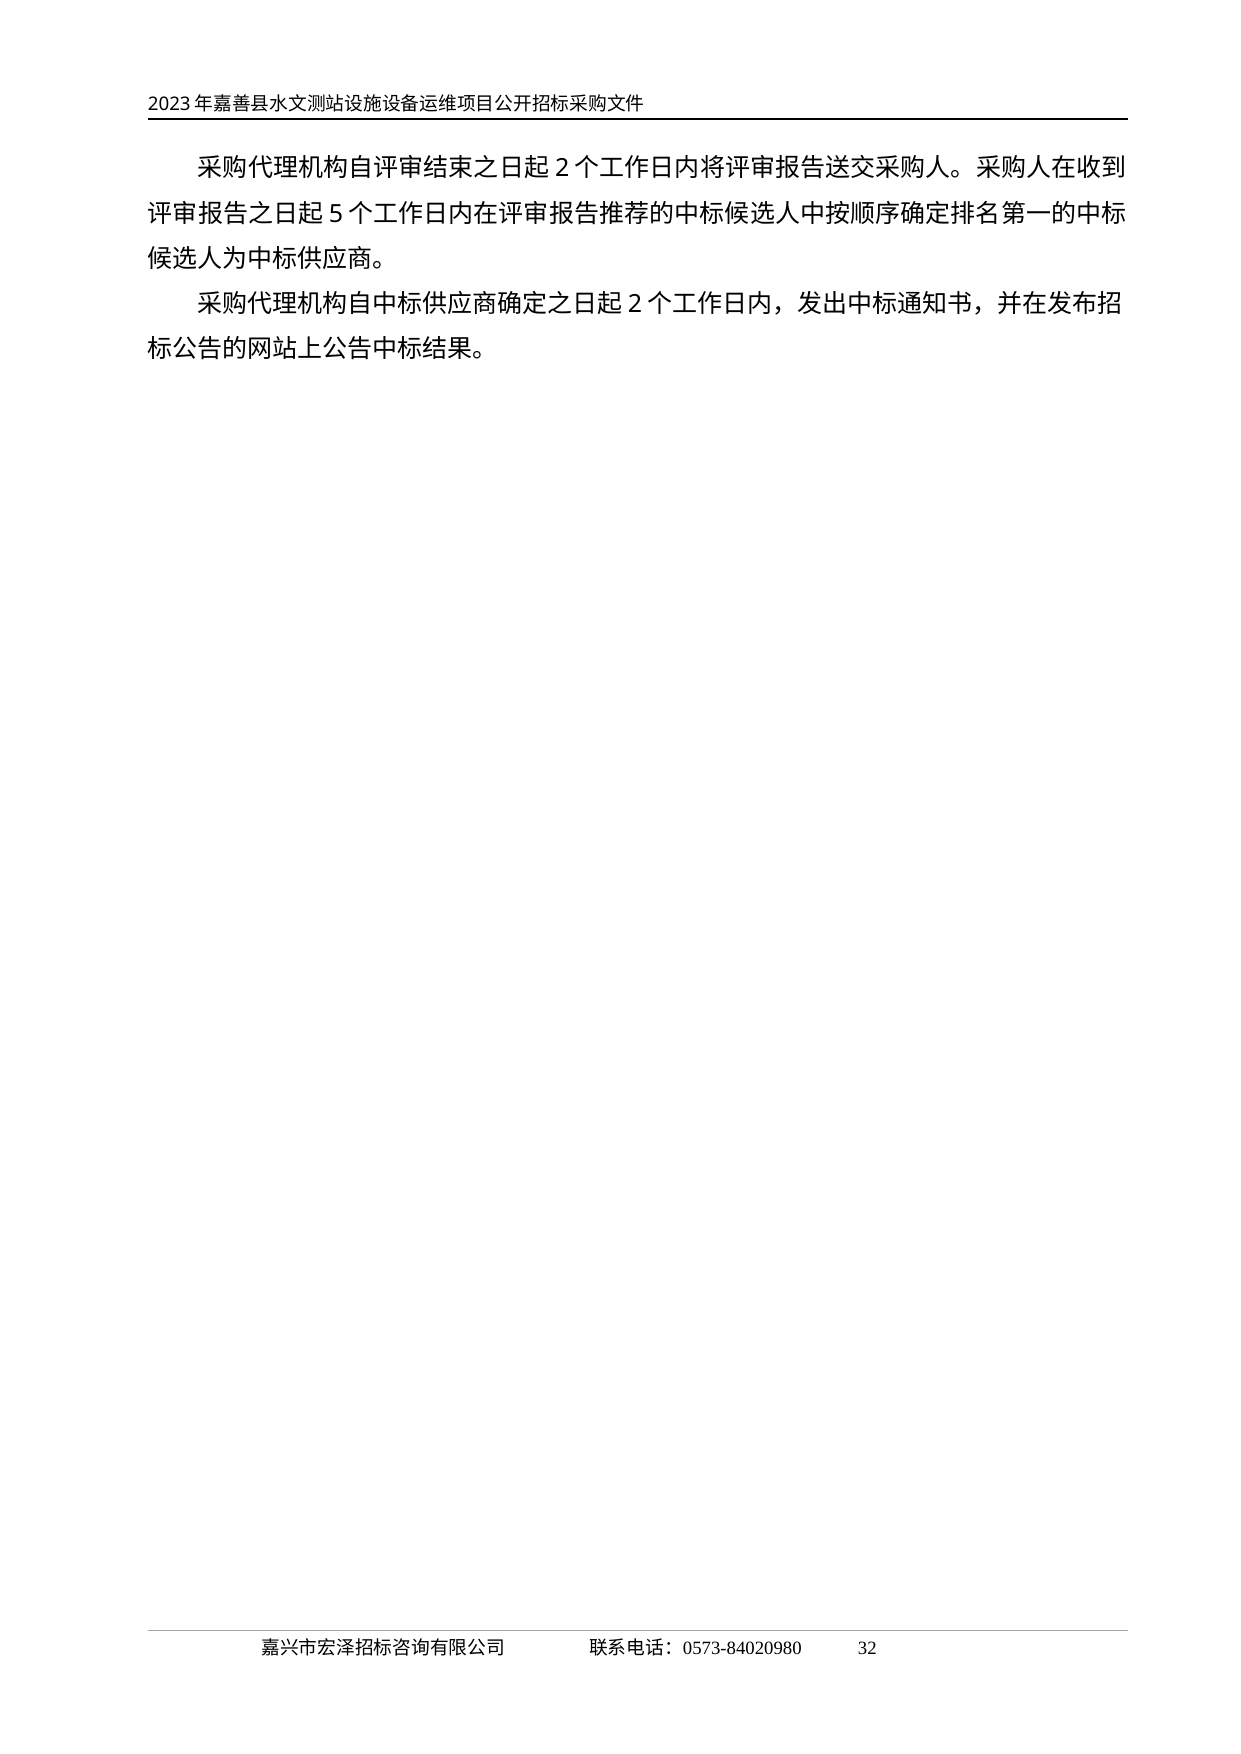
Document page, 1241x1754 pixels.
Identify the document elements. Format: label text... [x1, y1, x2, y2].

text 采购代理机构自评审结束之日起2个工作日内将评审报告送交采购人。采购人在收到评审报告之日起5个工作日内在评审报告推荐的中标候选人中按顺序确定排名第一的中标候选人为中标供应商。 [148, 148, 1128, 274]
text 采购代理机构自中标供应商确定之日起2个工作日内，发出中标通知书，并在发布招标公告的网站上公告中标结果。 [148, 284, 1128, 365]
